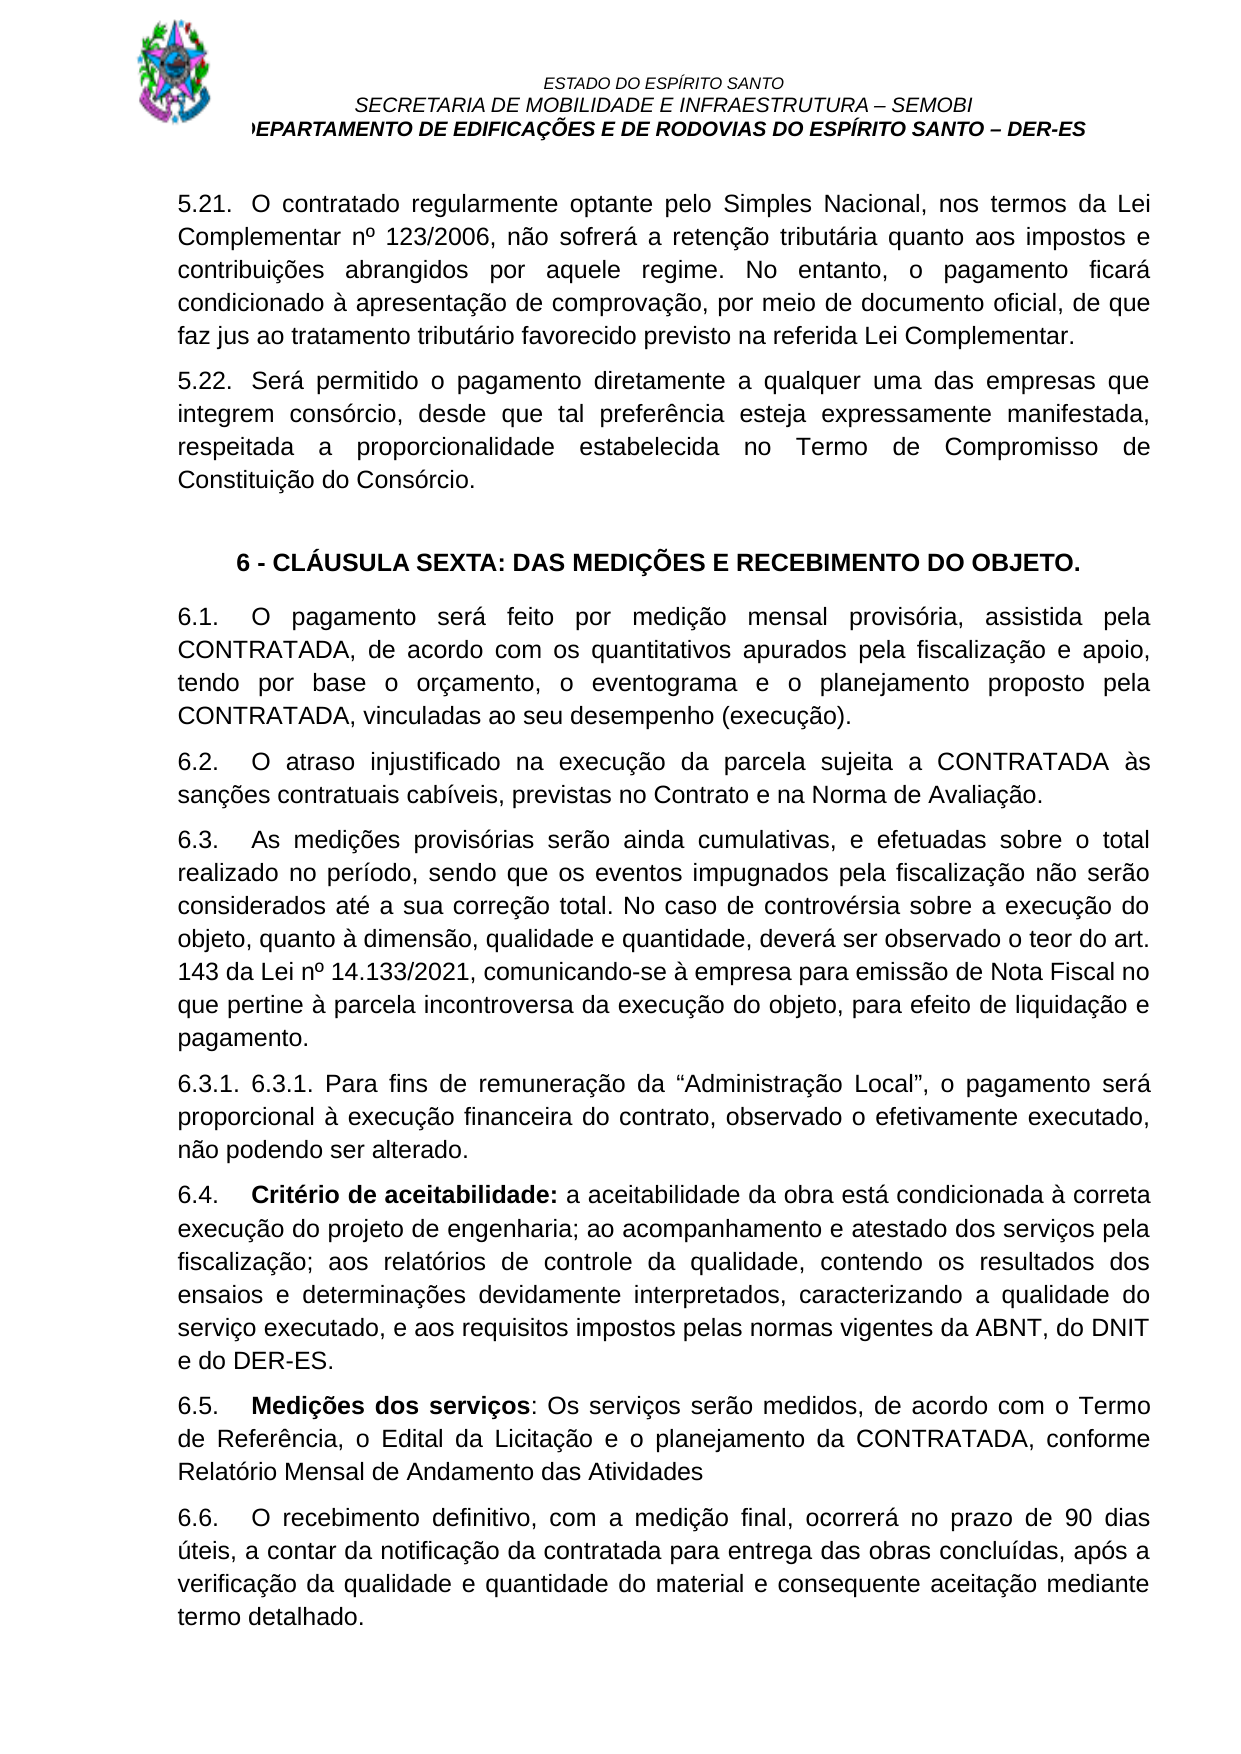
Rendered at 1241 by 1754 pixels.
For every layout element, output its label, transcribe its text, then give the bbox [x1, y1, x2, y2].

list Critério de aceitabilidade: a aceitabilidade da obra está condicionada à correta execução do projeto de engenharia; ao acompanhamento e atestado dos serviços pela fiscalização; aos relatórios de controle da qualidade, contendo os resultados dos ensaios e determinações devidamente interpretados, caracterizando a qualidade do serviço executado, e aos requisitos impostos pelas normas vigentes da ABNT, do DNIT e do DER-ES. [177, 1181, 1152, 1374]
list Será permitido o pagamento diretamente a qualquer uma das empresas que integrem consórcio, desde que tal preferência esteja expressamente manifestada, respeitada a proporcionalidade estabelecida no Termo de Compromisso de Constituição do Consórcio. [177, 366, 1152, 494]
list Medições dos serviços: Os serviços serão medidos, de acordo com o Termo de Referência, o Edital da Licitação e o planejamento da CONTRATADA, conforme Relatório Mensal de Andamento das Atividades [177, 1391, 1152, 1486]
list O contratado regularmente optante pelo Simples Nacional, nos termos da Lei Complementar nº 123/2006, não sofrerá a retenção tributária quanto aos impostos e contribuições abrangidos por aquele regime. No entanto, o pagamento ficará condicionado à apresentação de comprovação, por meio de documento oficial, de que faz jus ao tratamento tributário favorecido previsto na referida Lei Complementar. [177, 189, 1152, 349]
subtitle CLÁUSULA SEXTA: DAS MEDIÇÕES E RECEBIMENTO DO OBJETO. [236, 548, 1152, 577]
list 6.3.1. Para fins de remuneração da “Administração Local”, o pagamento será proporcional à execução financeira do contrato, observado o efetivamente executado, não podendo ser alterado. [177, 1069, 1152, 1164]
list O recebimento definitivo, com a medição final, ocorrerá no prazo de 90 dias úteis, a contar da notificação da contratada para entrega das obras concluídas, após a verificação da qualidade e quantidade do material e consequente aceitação mediante termo detalhado. [177, 1503, 1152, 1631]
list O atraso injustificado na execução da parcela sujeita a CONTRATADA às sanções contratuais cabíveis, previstas no Contrato e na Norma de Avaliação. [177, 747, 1152, 808]
list O pagamento será feito por medição mensal provisória, assistida pela CONTRATADA, de acordo com os quantitativos apurados pela fiscalização e apoio, tendo por base o orçamento, o eventograma e o planejamento proposto pela CONTRATADA, vinculadas ao seu desempenho (execução). [177, 602, 1152, 730]
list As medições provisórias serão ainda cumulativas, e efetuadas sobre o total realizado no período, sendo que os eventos impugnados pela fiscalização não serão considerados até a sua correção total. No caso de controvérsia sobre a execução do objeto, quanto à dimensão, qualidade e quantidade, deverá ser observado o teor do art. 143 da Lei nº 14.133/2021, comunicando-se à empresa para emissão de Nota Fiscal no que pertine à parcela incontroversa da execução do objeto, para efeito de liquidação e pagamento. [177, 825, 1152, 1052]
